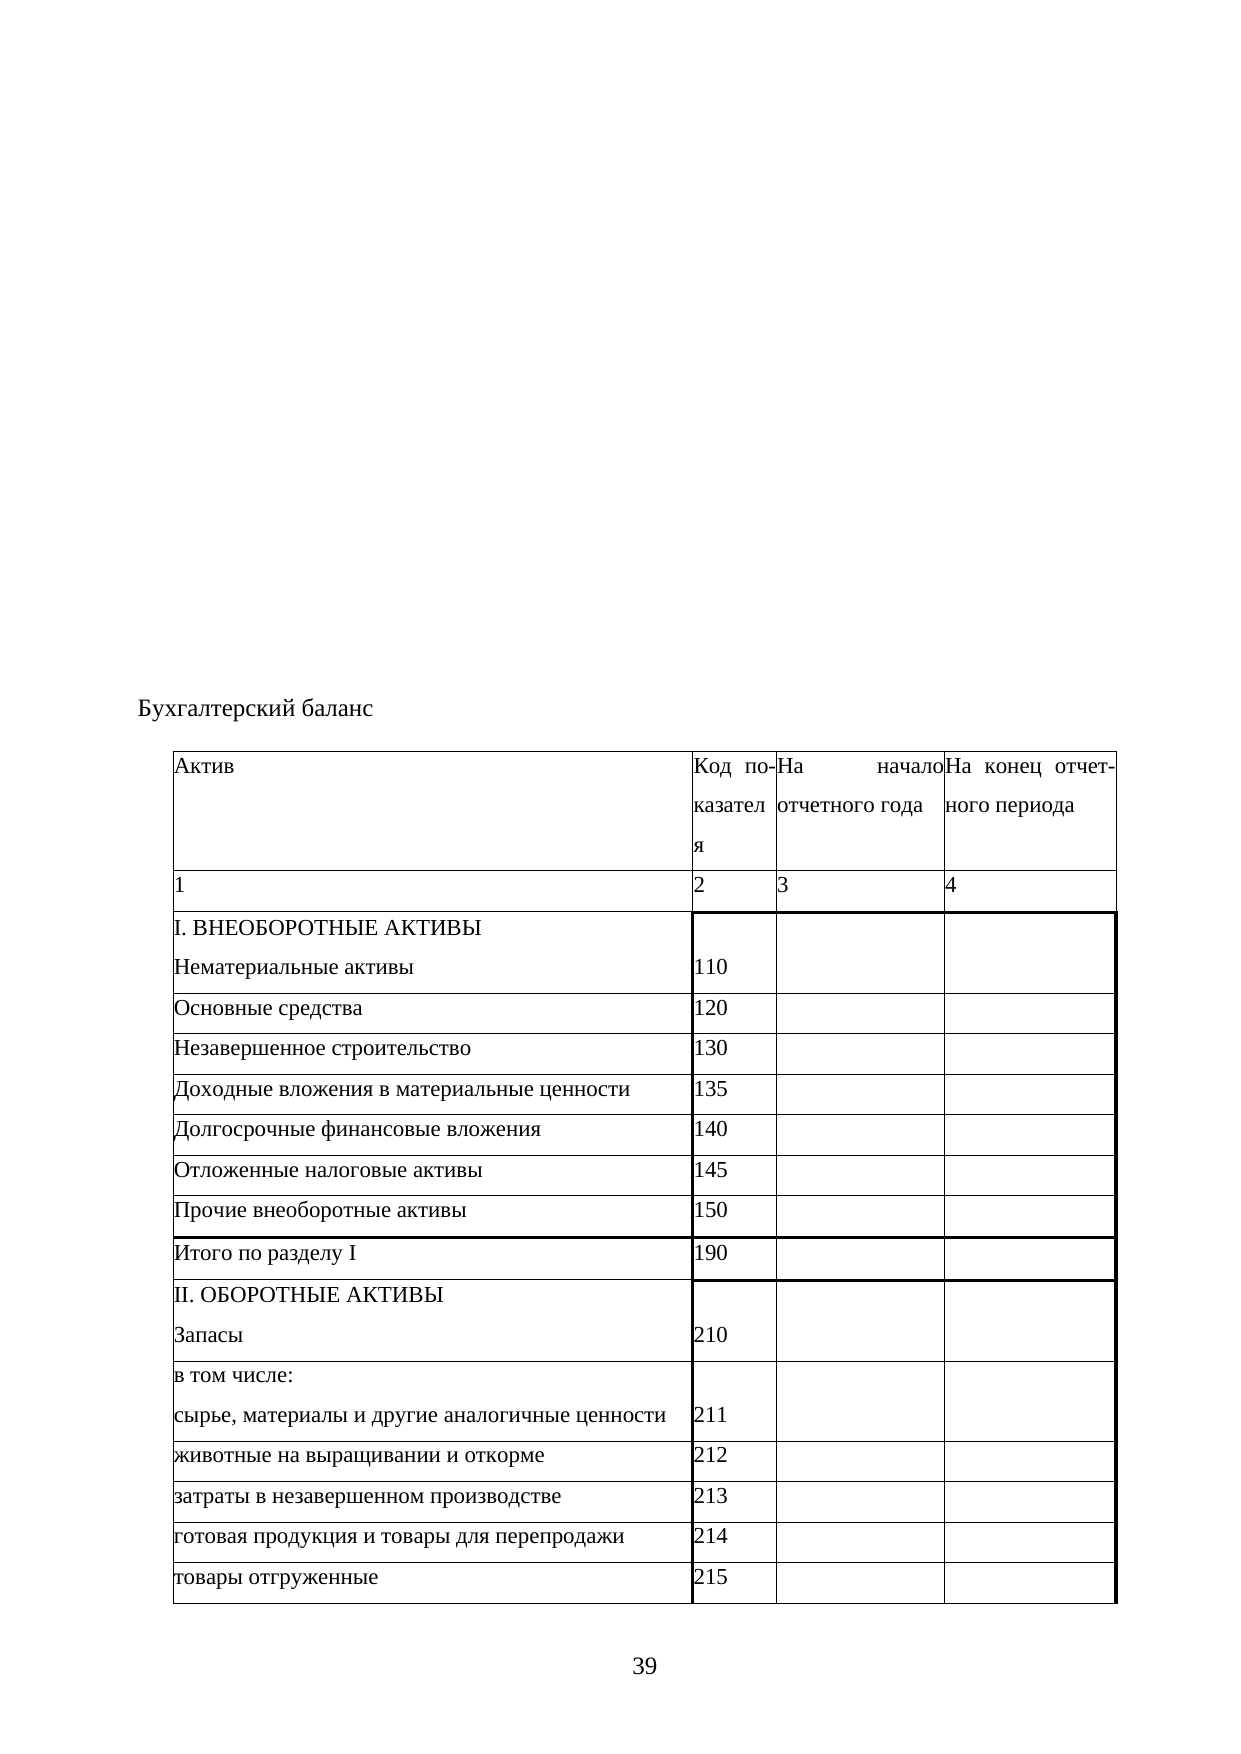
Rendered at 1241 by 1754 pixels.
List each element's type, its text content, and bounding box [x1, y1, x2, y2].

table_cell [777, 1563, 944, 1603]
table_header На начало отчетного года [777, 752, 944, 870]
table_cell II. ОБОРОТНЫЕ АКТИВЫ Запасы [174, 1280, 691, 1361]
table_cell товары отгруженные [174, 1563, 691, 1603]
table_cell в том числе: сырье, материалы и другие аналогичные ценности [174, 1362, 691, 1441]
table_cell [945, 1482, 1114, 1522]
table_cell [777, 1239, 944, 1278]
table_cell [777, 1075, 944, 1114]
table_cell 214 [694, 1523, 776, 1562]
table_cell 140 [694, 1115, 776, 1155]
table_cell 120 [694, 994, 776, 1033]
table_cell затраты в незавершенном производстве [174, 1482, 691, 1522]
table_cell I. ВНЕОБОРОТНЫЕ АКТИВЫ Нематериальные активы [174, 912, 691, 993]
text Бухгалтерский баланс [137, 693, 1152, 722]
table_cell [945, 1282, 1114, 1361]
table_cell 211 [694, 1362, 776, 1441]
table_cell [777, 1482, 944, 1522]
table_cell [945, 1156, 1114, 1195]
table_cell [777, 1115, 944, 1155]
table_header Актив [174, 752, 692, 870]
table_cell [945, 1239, 1114, 1278]
table_cell [777, 914, 944, 993]
table_cell [777, 994, 944, 1033]
table_cell [777, 1442, 944, 1481]
table_cell 4 [945, 871, 1116, 911]
table_cell Доходные вложения в материальные ценности [174, 1075, 691, 1114]
table_cell [777, 1362, 944, 1441]
table_cell 213 [694, 1482, 776, 1522]
table_cell [945, 1442, 1114, 1481]
table_cell Основные средства [174, 994, 691, 1033]
table_cell [945, 1075, 1114, 1114]
table_cell [945, 1115, 1114, 1155]
table_cell Отложенные налоговые активы [174, 1156, 691, 1195]
table_cell 212 [694, 1442, 776, 1481]
table_cell [945, 1034, 1114, 1074]
table_cell 150 [694, 1196, 776, 1236]
table_cell Незавершенное строительство [174, 1034, 691, 1074]
table_cell 110 [694, 914, 776, 993]
table_cell 3 [777, 871, 944, 911]
table_cell [945, 1563, 1114, 1603]
table_cell [777, 1034, 944, 1074]
table_header На конец отчет- ного периода [945, 752, 1116, 870]
table_cell 130 [694, 1034, 776, 1074]
table_cell [945, 1523, 1114, 1562]
table_cell [777, 1523, 944, 1562]
table_cell [777, 1196, 944, 1236]
table_cell [945, 914, 1114, 993]
table_cell 210 [694, 1282, 776, 1361]
table_cell 145 [694, 1156, 776, 1195]
table_cell 215 [694, 1563, 776, 1603]
table_cell Итого по разделу I [174, 1239, 691, 1278]
table_cell [777, 1282, 944, 1361]
table_cell готовая продукция и товары для перепродажи [174, 1523, 691, 1562]
table_cell [945, 994, 1114, 1033]
table_cell Прочие внеоборотные активы [174, 1196, 691, 1236]
table_cell 190 [694, 1239, 776, 1278]
table_cell [945, 1196, 1114, 1236]
table_cell животные на выращивании и откорме [174, 1442, 691, 1481]
table_header Код по-казателя [693, 752, 776, 870]
table_cell Долгосрочные финансовые вложения [174, 1115, 691, 1155]
table_cell [945, 1362, 1114, 1441]
table_cell 1 [174, 871, 692, 911]
table_cell 2 [693, 871, 776, 911]
table_cell [777, 1156, 944, 1195]
table_cell 135 [694, 1075, 776, 1114]
